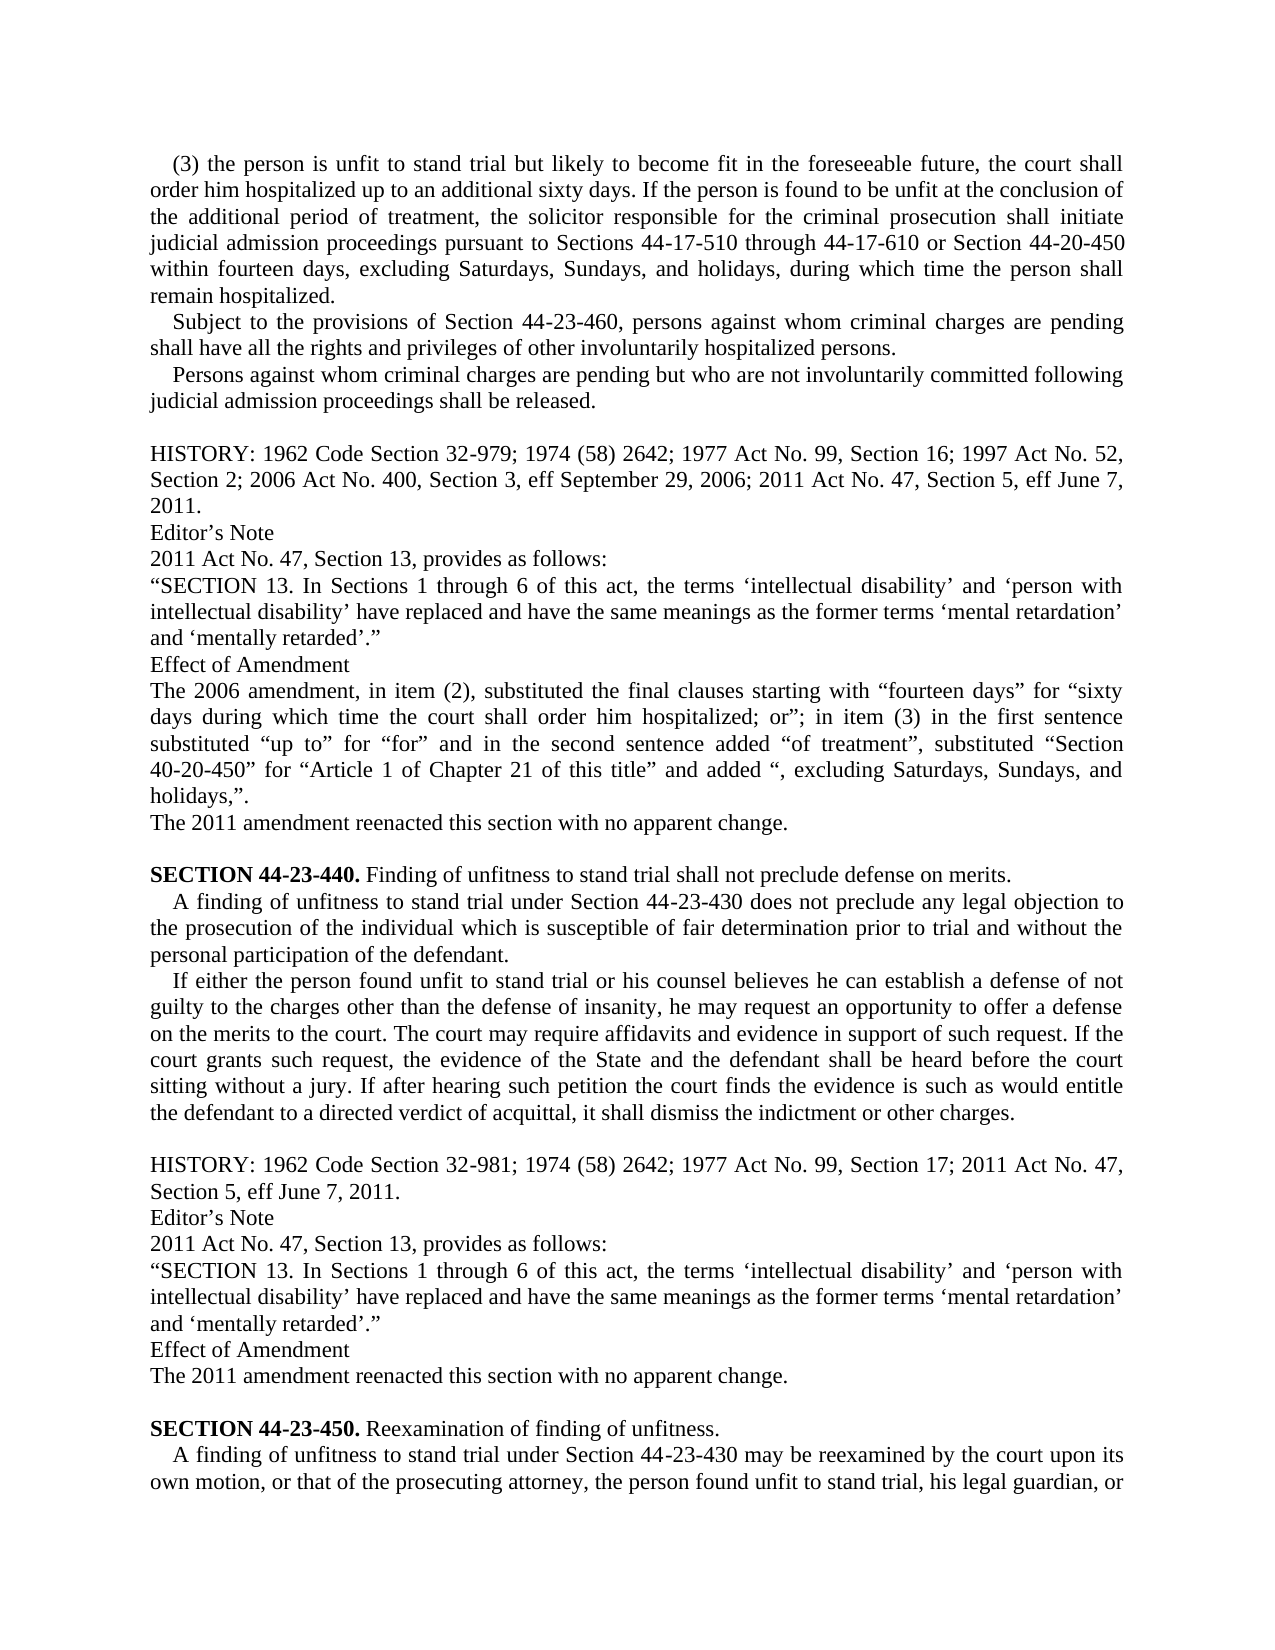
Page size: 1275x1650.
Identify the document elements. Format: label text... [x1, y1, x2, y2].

text Editor’s Note [150, 519, 1125, 545]
text HISTORY: 1962 Code Section 32-979; 1974 (58) 2642; 1977 Act No. 99, Section 16; 1997 Act No. 52, Section 2; 2006 Act No. 400, Section 3, eff September 29, 2006; 2011 Act No. 47, Section 5, eff June 7, 2011. [150, 440, 1125, 519]
text HISTORY: 1962 Code Section 32-981; 1974 (58) 2642; 1977 Act No. 99, Section 17; 2011 Act No. 47, Section 5, eff June 7, 2011. [150, 1151, 1125, 1204]
text The 2006 amendment, in item (2), substituted the final clauses starting with “fourteen days” for “sixty days during which time the court shall order him hospitalized; or”; in item (3) in the first sentence substituted “up to” for “for” and in the second sentence added “of treatment”, substituted “Section 40-20-450” for “Article 1 of Chapter 21 of this title” and added “, excluding Saturdays, Sundays, and holidays,”. [150, 677, 1125, 809]
text 2011 Act No. 47, Section 13, provides as follows: [150, 545, 1125, 572]
text Editor’s Note [150, 1204, 1125, 1231]
text Subject to the provisions of Section 44-23-460, persons against whom criminal charges are pending shall have all the rights and privileges of other involuntarily hospitalized persons. [150, 308, 1125, 361]
text SECTION 44-23-450. Reexamination of finding of unfitness. [150, 1415, 1125, 1441]
text (3) the person is unfit to stand trial but likely to become fit in the foreseeable future, the court shall order him hospitalized up to an additional sixty days. If the person is found to be unfit at the conclusion of the additional period of treatment, the solicitor responsible for the criminal prosecution shall initiate judicial admission proceedings pursuant to Sections 44-17-510 through 44-17-610 or Section 44-20-450 within fourteen days, excluding Saturdays, Sundays, and holidays, during which time the person shall remain hospitalized. [150, 150, 1125, 308]
text SECTION 44-23-440. Finding of unfitness to stand trial shall not preclude defense on merits. [150, 862, 1125, 888]
text The 2011 amendment reenacted this section with no apparent change. [150, 1362, 1125, 1389]
text The 2011 amendment reenacted this section with no apparent change. [150, 809, 1125, 835]
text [150, 1441, 1125, 1494]
text If either the person found unfit to stand trial or his counsel believes he can establish a defense of not guilty to the charges other than the defense of insanity, he may request an opportunity to offer a defense on the merits to the court. The court may require affidavits and evidence in support of such request. If the court grants such request, the evidence of the State and the defendant shall be heard before the court sitting without a jury. If after hearing such petition the court finds the evidence is such as would entitle the defendant to a directed verdict of acquittal, it shall dismiss the indictment or other charges. [150, 967, 1125, 1125]
text A finding of unfitness to stand trial under Section 44-23-430 does not preclude any legal objection to the prosecution of the individual which is susceptible of fair determination prior to trial and without the personal participation of the defendant. [150, 888, 1125, 967]
text Effect of Amendment [150, 1336, 1125, 1362]
text 2011 Act No. 47, Section 13, provides as follows: [150, 1231, 1125, 1257]
text Persons against whom criminal charges are pending but who are not involuntarily committed following judicial admission proceedings shall be released. [150, 361, 1125, 413]
text Effect of Amendment [150, 651, 1125, 677]
